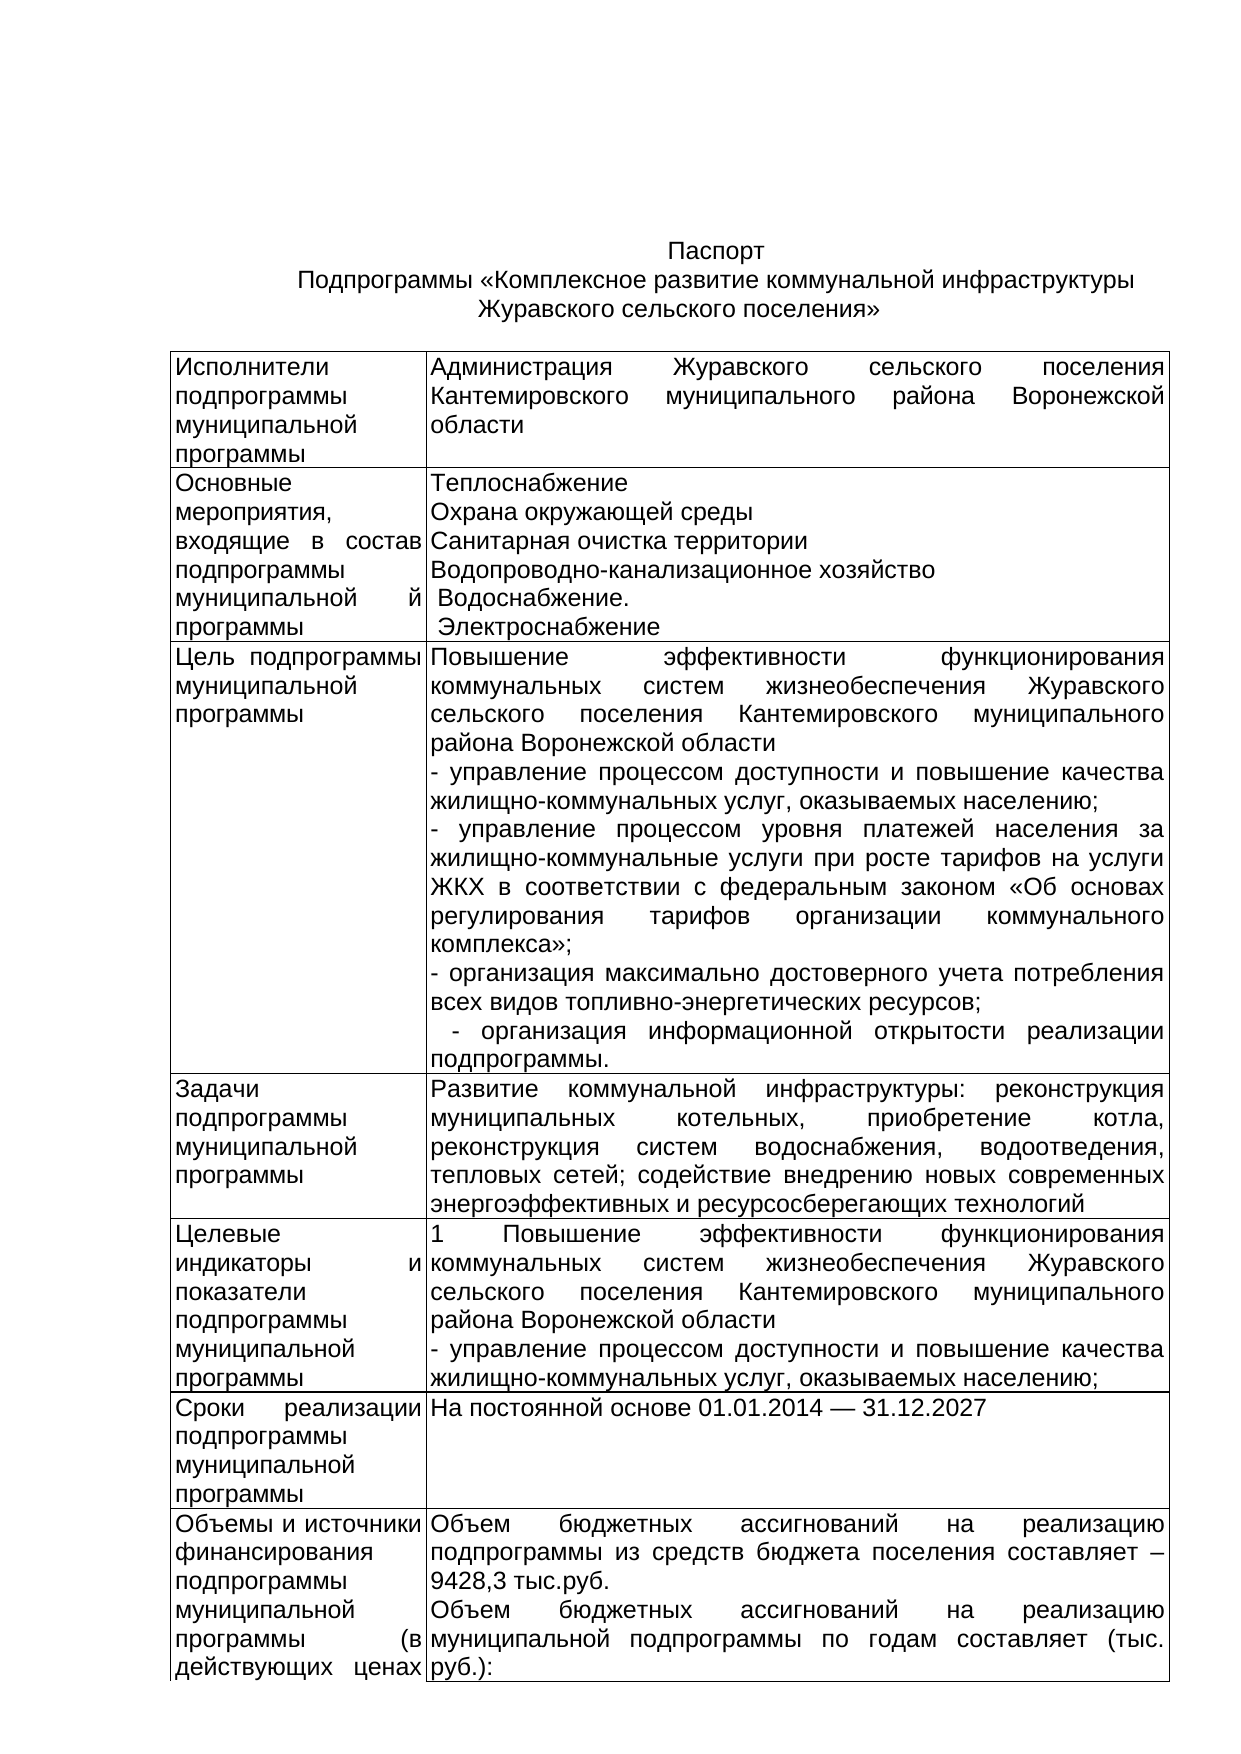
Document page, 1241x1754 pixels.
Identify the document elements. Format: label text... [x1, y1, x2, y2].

table_cell 1 Повышение эффективности функционирования коммунальных систем жизнеобеспечения Журавского сельского поселения Кантемировского муниципального района Воронежской области - управление процессом доступности и повышение качества жилищно-коммунальных услуг, оказываемых населению; [427, 1219, 1169, 1391]
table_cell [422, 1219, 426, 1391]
text Паспорт [177, 236, 1181, 265]
table_cell Теплоснабжение Охрана окружающей среды Санитарная очистка территории Водопроводно-канализационное хозяйство Водоснабжение. Электроснабжение [427, 468, 1169, 641]
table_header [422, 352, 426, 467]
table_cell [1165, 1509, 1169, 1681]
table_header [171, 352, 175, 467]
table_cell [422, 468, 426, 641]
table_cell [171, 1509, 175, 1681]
table_cell На постоянной основе 01.01.2014 — 31.12.2027 [427, 1393, 1169, 1507]
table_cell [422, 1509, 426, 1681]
table_cell Цель подпрограммы муниципальной программы [171, 642, 426, 1073]
table_cell Повышение эффективности функционирования коммунальных систем жизнеобеспечения Журавского сельского поселения Кантемировского муниципального района Воронежской области - управление процессом доступности и повышение качества жилищно-коммунальных услуг, оказываемых населению; - управление процессом уровня платежей населения за жилищно-коммунальные услуги при росте тарифов на услуги ЖКХ в соответствии с федеральным законом «Об основах регулирования тарифов организации коммунального комплекса»; - организация максимально достоверного учета потребления всех видов топливно-энергетических ресурсов; - организация информационной открытости реализации подпрограммы. [427, 642, 1169, 1073]
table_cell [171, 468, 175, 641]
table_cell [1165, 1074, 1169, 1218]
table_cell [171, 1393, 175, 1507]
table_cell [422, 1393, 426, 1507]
text Подпрограммы «Комплексное развитие коммунальной инфраструктуры Журавского сельского поселения» [177, 265, 1181, 322]
table_cell Задачи подпрограммы муниципальной программы [171, 1074, 426, 1218]
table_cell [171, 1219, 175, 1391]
table_header Администрация Журавского сельского поселения Кантемировского муниципального района Воронежской области [427, 352, 1169, 467]
